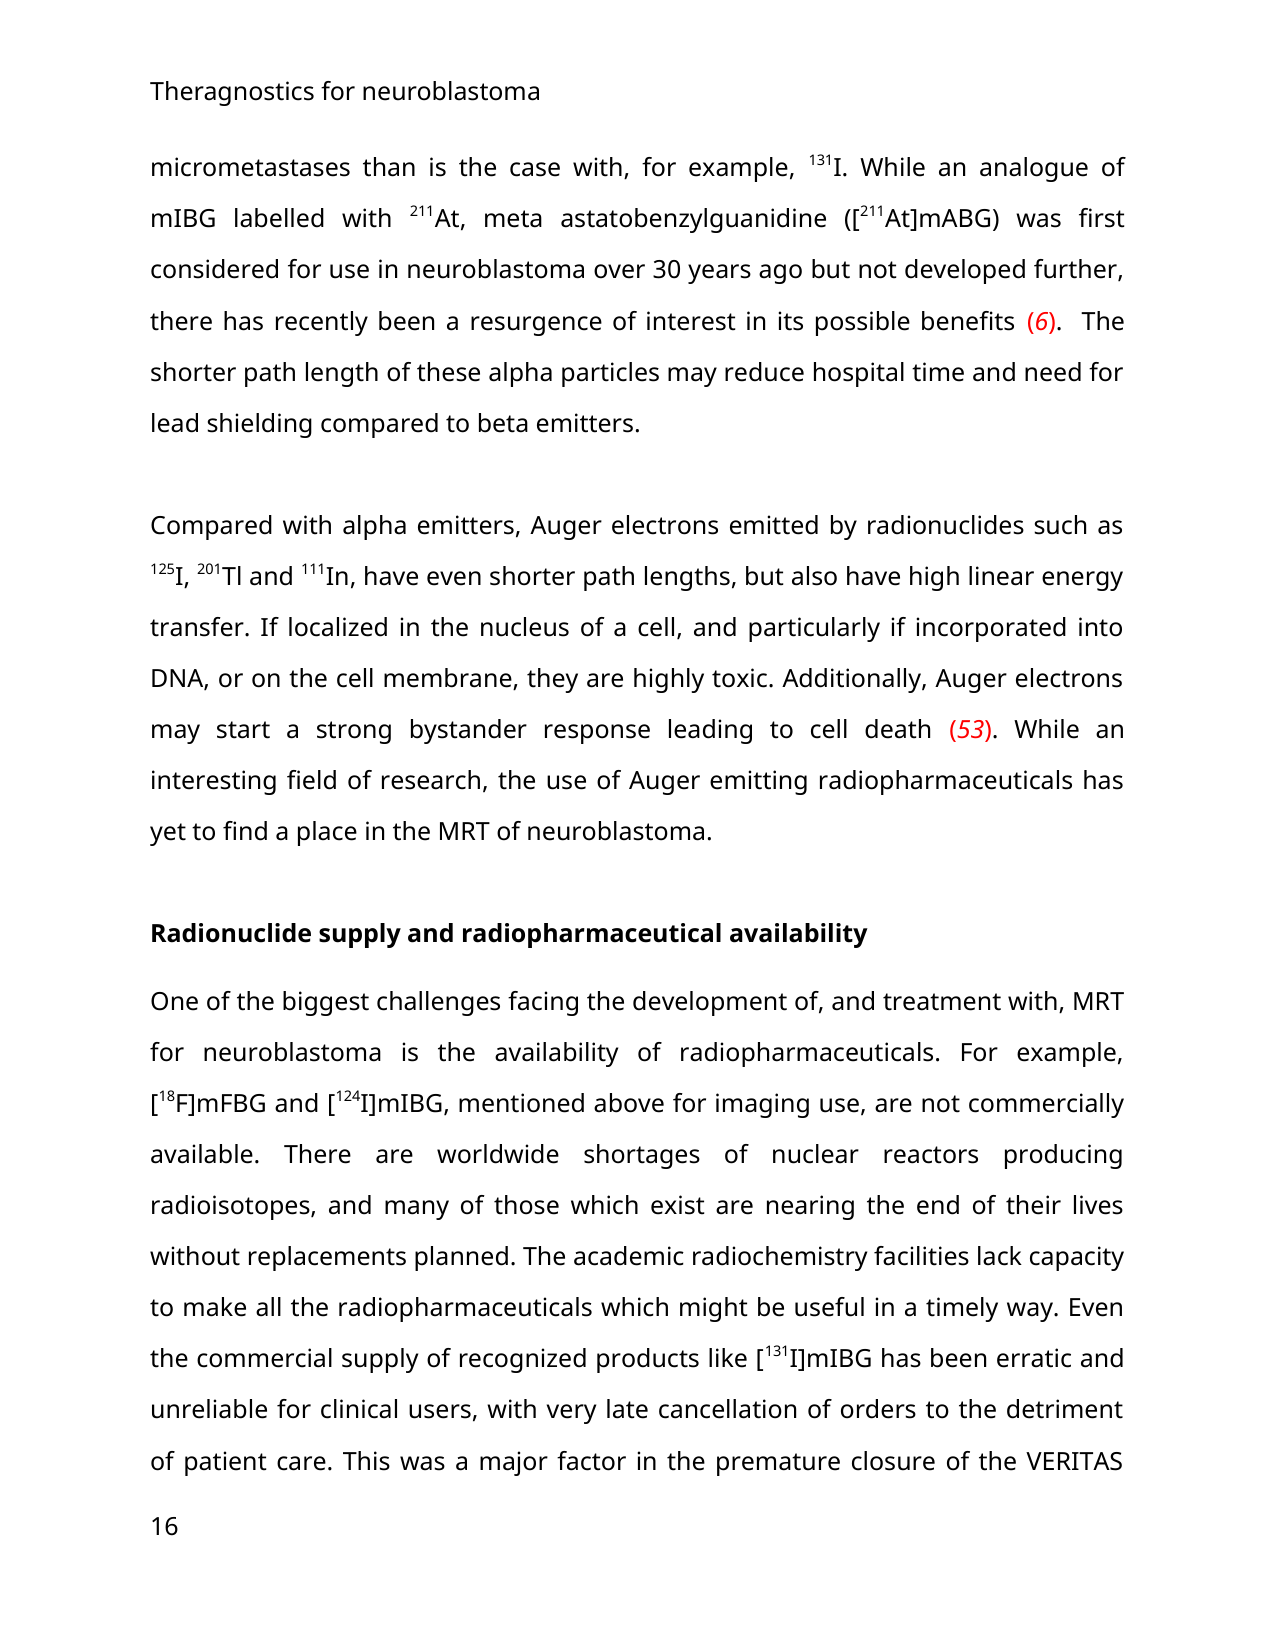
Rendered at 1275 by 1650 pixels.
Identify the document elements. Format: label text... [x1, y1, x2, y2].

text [150, 150, 1125, 439]
text Compared with alpha emitters, Auger electrons emitted by radionuclides such as 125I, 201Tl and 111In, have even shorter path lengths, but also have high linear energy transfer. If localized in the nucleus of a cell, and particularly if incorporated into DNA, or on the cell membrane, they are highly toxic. Additionally, Auger electrons may start a strong bystander response leading to cell death (53). While an interesting field of research, the use of Auger emitting radiopharmaceuticals has yet to find a place in the MRT of neuroblastoma. [150, 507, 1125, 848]
text Radionuclide supply and radiopharmaceutical availability [150, 916, 1125, 950]
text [150, 984, 1125, 1477]
